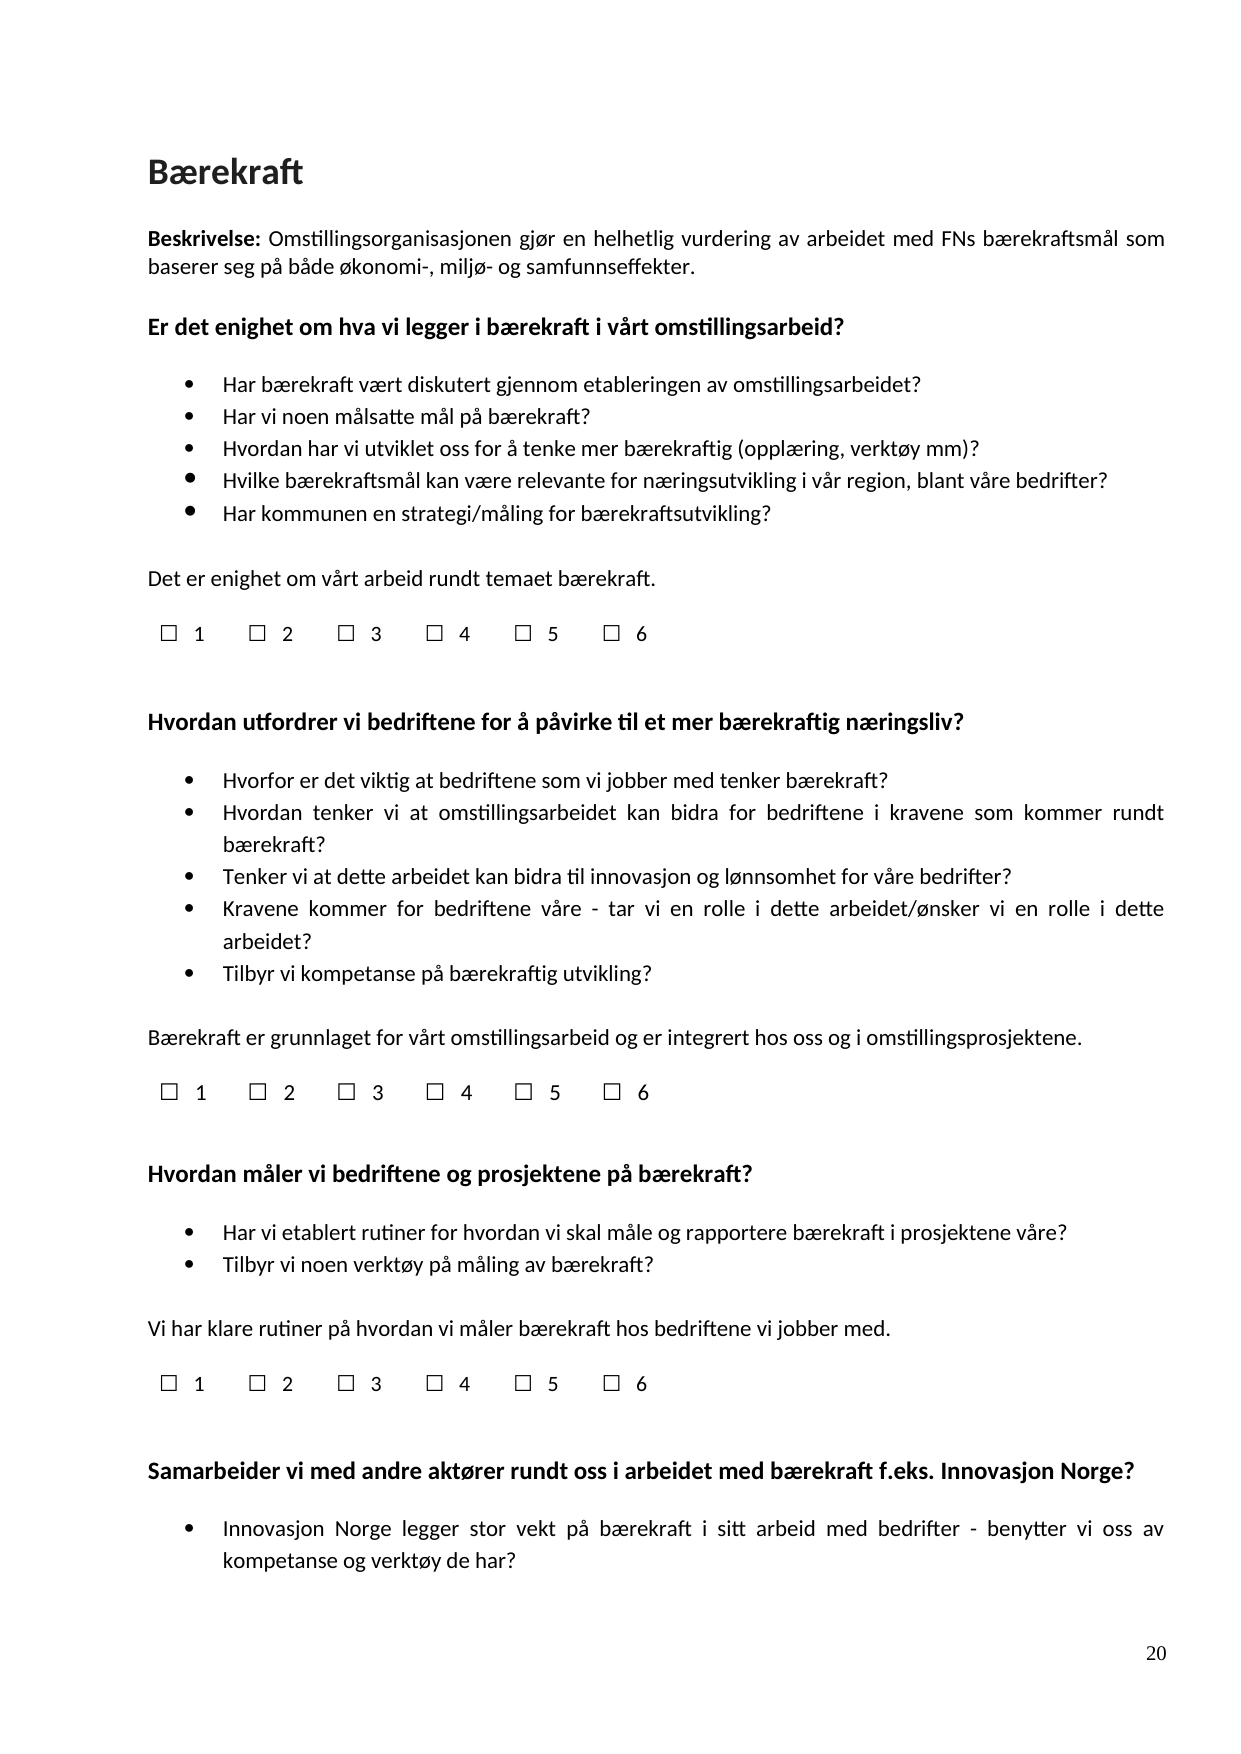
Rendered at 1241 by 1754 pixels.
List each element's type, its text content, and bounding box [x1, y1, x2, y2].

table_header 5 [502, 618, 590, 647]
list Innovasjon Norge legger stor vekt på bærekraft i sitt arbeid med bedrifter - benytter vi oss av kompetanse og verktøy de har? [185, 1514, 1166, 1574]
list Kravene kommer for bedriftene våre - tar vi en rolle i dette arbeidet/ønsker vi en rolle i dette arbeidet? [185, 894, 1166, 955]
table_header 3 [325, 1368, 413, 1397]
text Hvordan måler vi bedriftene og prosjektene på bærekraft? [148, 1159, 1166, 1189]
table_header 6 [590, 618, 679, 647]
table_header 5 [502, 1076, 590, 1108]
table_header 1 [148, 1368, 236, 1397]
table_header 1 [148, 1076, 236, 1108]
list Har kommunen en strategi/måling for bærekraftsutvikling? [185, 499, 1166, 528]
text Hvordan utfordrer vi bedriftene for å påvirke til et mer bærekraftig næringsliv? [148, 707, 1166, 737]
list Hvorfor er det viktig at bedriftene som vi jobber med tenker bærekraft? [185, 766, 1166, 794]
list Vi har klare rutiner på hvordan vi måler bærekraft hos bedriftene vi jobber med. [148, 1314, 1166, 1342]
text Samarbeider vi med andre aktører rundt oss i arbeidet med bærekraft f.eks. Innovasjon Norge? [148, 1455, 1166, 1485]
table_header 6 [590, 1076, 679, 1108]
table_header 2 [236, 618, 325, 647]
list Har vi etablert rutiner for hvordan vi skal måle og rapportere bærekraft i prosjektene våre? [185, 1218, 1166, 1246]
table_header 3 [325, 1076, 413, 1108]
table_header 5 [502, 1368, 590, 1397]
table_header 3 [325, 618, 413, 647]
list Hvilke bærekraftsmål kan være relevante for næringsutvikling i vår region, blant våre bedrifter? [185, 466, 1166, 495]
text Bærekraft [148, 148, 1166, 193]
table_header 1 [148, 618, 236, 647]
list Det er enighet om vårt arbeid rundt temaet bærekraft. [148, 564, 1166, 592]
table_header 4 [413, 618, 502, 647]
text Er det enighet om hva vi legger i bærekraft i vårt omstillingsarbeid? [148, 311, 1166, 341]
table_header 4 [413, 1076, 502, 1108]
list Tenker vi at dette arbeidet kan bidra til innovasjon og lønnsomhet for våre bedrifter? [185, 862, 1166, 890]
list Hvordan har vi utviklet oss for å tenke mer bærekraftig (opplæring, verktøy mm)? [185, 434, 1166, 462]
table_header 6 [590, 1368, 679, 1397]
table_header 4 [413, 1368, 502, 1397]
list Har bærekraft vært diskutert gjennom etableringen av omstillingsarbeidet? [185, 370, 1166, 398]
table_header 2 [236, 1368, 325, 1397]
text Beskrivelse: Omstillingsorganisasjonen gjør en helhetlig vurdering av arbeidet med FNs bærekraftsmål som baserer seg på både økonomi-, miljø- og samfunnseffekter. [148, 224, 1166, 280]
list Tilbyr vi kompetanse på bærekraftig utvikling? [185, 959, 1166, 987]
table_header 2 [236, 1076, 325, 1108]
list Hvordan tenker vi at omstillingsarbeidet kan bidra for bedriftene i kravene som kommer rundt bærekraft? [185, 798, 1166, 858]
list Bærekraft er grunnlaget for vårt omstillingsarbeid og er integrert hos oss og i omstillingsprosjektene. [148, 1023, 1166, 1051]
list Har vi noen målsatte mål på bærekraft? [185, 402, 1166, 430]
list Tilbyr vi noen verktøy på måling av bærekraft? [185, 1250, 1166, 1278]
